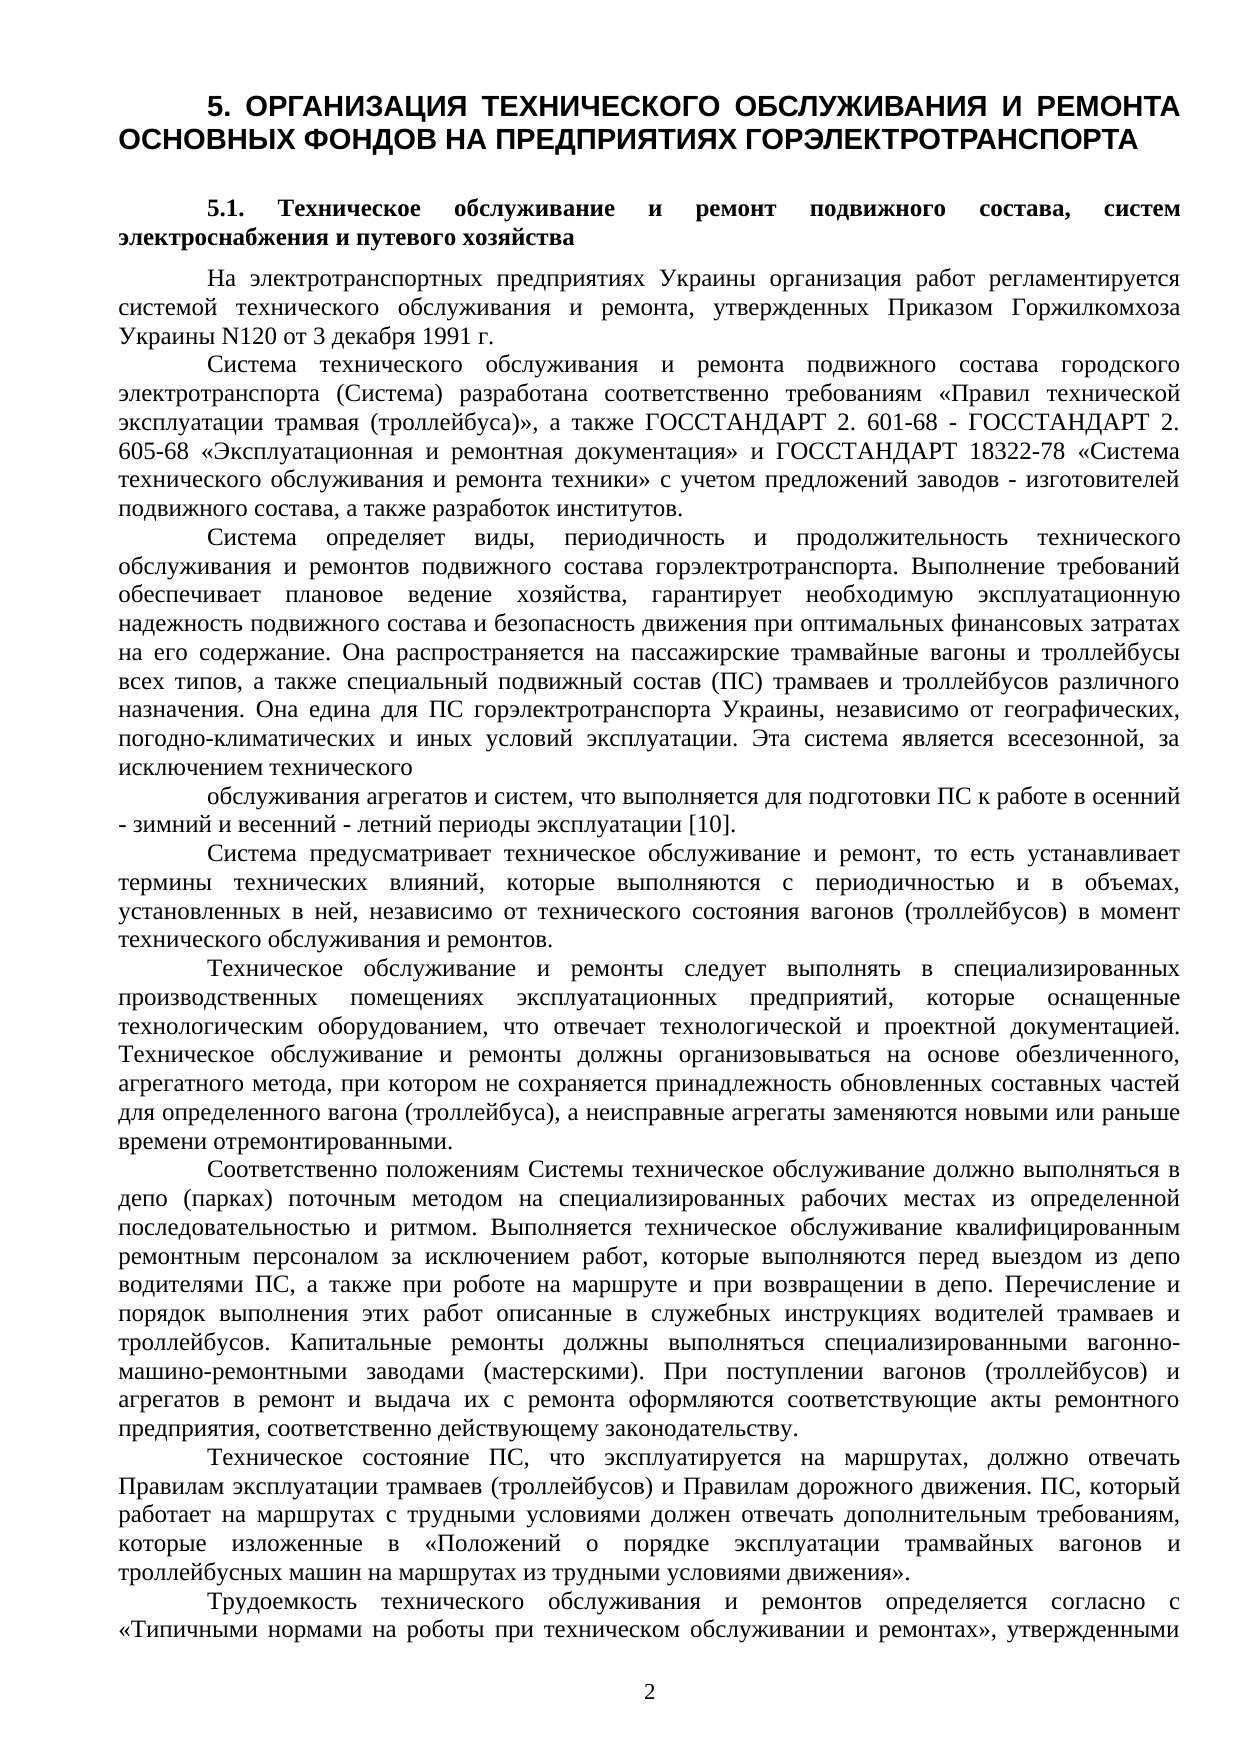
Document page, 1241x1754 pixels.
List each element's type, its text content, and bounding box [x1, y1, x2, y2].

text 5. ОРГАНИЗАЦИЯ ТЕХНИЧЕСКОГО ОБСЛУЖИВАНИЯ И РЕМОНТА ОСНОВНЫХ ФОНДОВ НА ПРЕДПРИЯТИЯХ ГОРЭЛЕКТРОТРАНСПОРТА [118, 89, 1181, 156]
text Система технического обслуживания и ремонта подвижного состава городского электротранспорта (Система) разработана соответственно требованиям «Правил технической эксплуатации трамвая (троллейбуса)», а также ГОССТАНДАРТ 2. 601-68 - ГОССТАНДАРТ 2. 605-68 «Эксплуатационная и ремонтная документация» и ГОССТАНДАРТ 18322-78 «Система технического обслуживания и ремонта техники» с учетом предложений заводов - изготовителей подвижного состава, а также разработок институтов. [118, 349, 1181, 522]
text Техническое обслуживание и ремонты следует выполнять в специализированных производственных помещениях эксплуатационных предприятий, которые оснащенные технологическим оборудованием, что отвечает технологической и проектной документацией. Техническое обслуживание и ремонты должны организовываться на основе обезличенного, агрегатного метода, при котором не сохраняется принадлежность обновленных составных частей для определенного вагона (троллейбуса), а неисправные агрегаты заменяются новыми или раньше времени отремонтированными. [118, 953, 1181, 1154]
text Система предусматривает техническое обслуживание и ремонт, то есть устанавливает термины технических влияний, которые выполняются с периодичностью и в объемах, установленных в ней, независимо от технического состояния вагонов (троллейбусов) в момент технического обслуживания и ремонтов. [118, 838, 1181, 953]
text обслуживания агрегатов и систем, что выполняется для подготовки ПС к работе в осенний - зимний и весенний - летний периоды эксплуатации [10]. [118, 781, 1181, 838]
text Техническое состояние ПС, что эксплуатируется на маршрутах, должно отвечать Правилам эксплуатации трамваев (троллейбусов) и Правилам дорожного движения. ПС, который работает на маршрутах с трудными условиями должен отвечать дополнительным требованиям, которые изложенные в «Положений о порядке эксплуатации трамвайных вагонов и троллейбусных машин на маршрутах из трудными условиями движения». [118, 1442, 1181, 1586]
text Соответственно положениям Системы техническое обслуживание должно выполняться в депо (парках) поточным методом на специализированных рабочих местах из определенной последовательностью и ритмом. Выполняется техническое обслуживание квалифицированным ремонтным персоналом за исключением работ, которые выполняются перед выездом из депо водителями ПС, а также при роботе на маршруте и при возвращении в депо. Перечисление и порядок выполнения этих работ описанные в служебных инструкциях водителей трамваев и троллейбусов. Капитальные ремонты должны выполняться специализированными вагонно-машино-ремонтными заводами (мастерскими). При поступлении вагонов (троллейбусов) и агрегатов в ремонт и выдача их с ремонта оформляются соответствующие акты ремонтного предприятия, соответственно действующему законодательству. [118, 1154, 1181, 1442]
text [118, 1586, 1181, 1643]
text 5.1. Техническое обслуживание и ремонт подвижного состава, систем электроснабжения и путевого хозяйства [118, 193, 1181, 251]
text Система определяет виды, периодичность и продолжительность технического обслуживания и ремонтов подвижного состава горэлектротранспорта. Выполнение требований обеспечивает плановое ведение хозяйства, гарантирует необходимую эксплуатационную надежность подвижного состава и безопасность движения при оптимальных финансовых затратах на его содержание. Она распространяется на пассажирские трамвайные вагоны и троллейбусы всех типов, а также специальный подвижный состав (ПС) трамваев и троллейбусов различного назначения. Она едина для ПС горэлектротранспорта Украины, независимо от географических, погодно-климатических и иных условий эксплуатации. Эта система является всесезонной, за исключением технического [118, 522, 1181, 781]
text На электротранспортных предприятиях Украины организация работ регламентируется системой технического обслуживания и ремонта, утвержденных Приказом Горжилкомхоза Украины N120 от 3 декабря 1991 г. [118, 263, 1181, 349]
